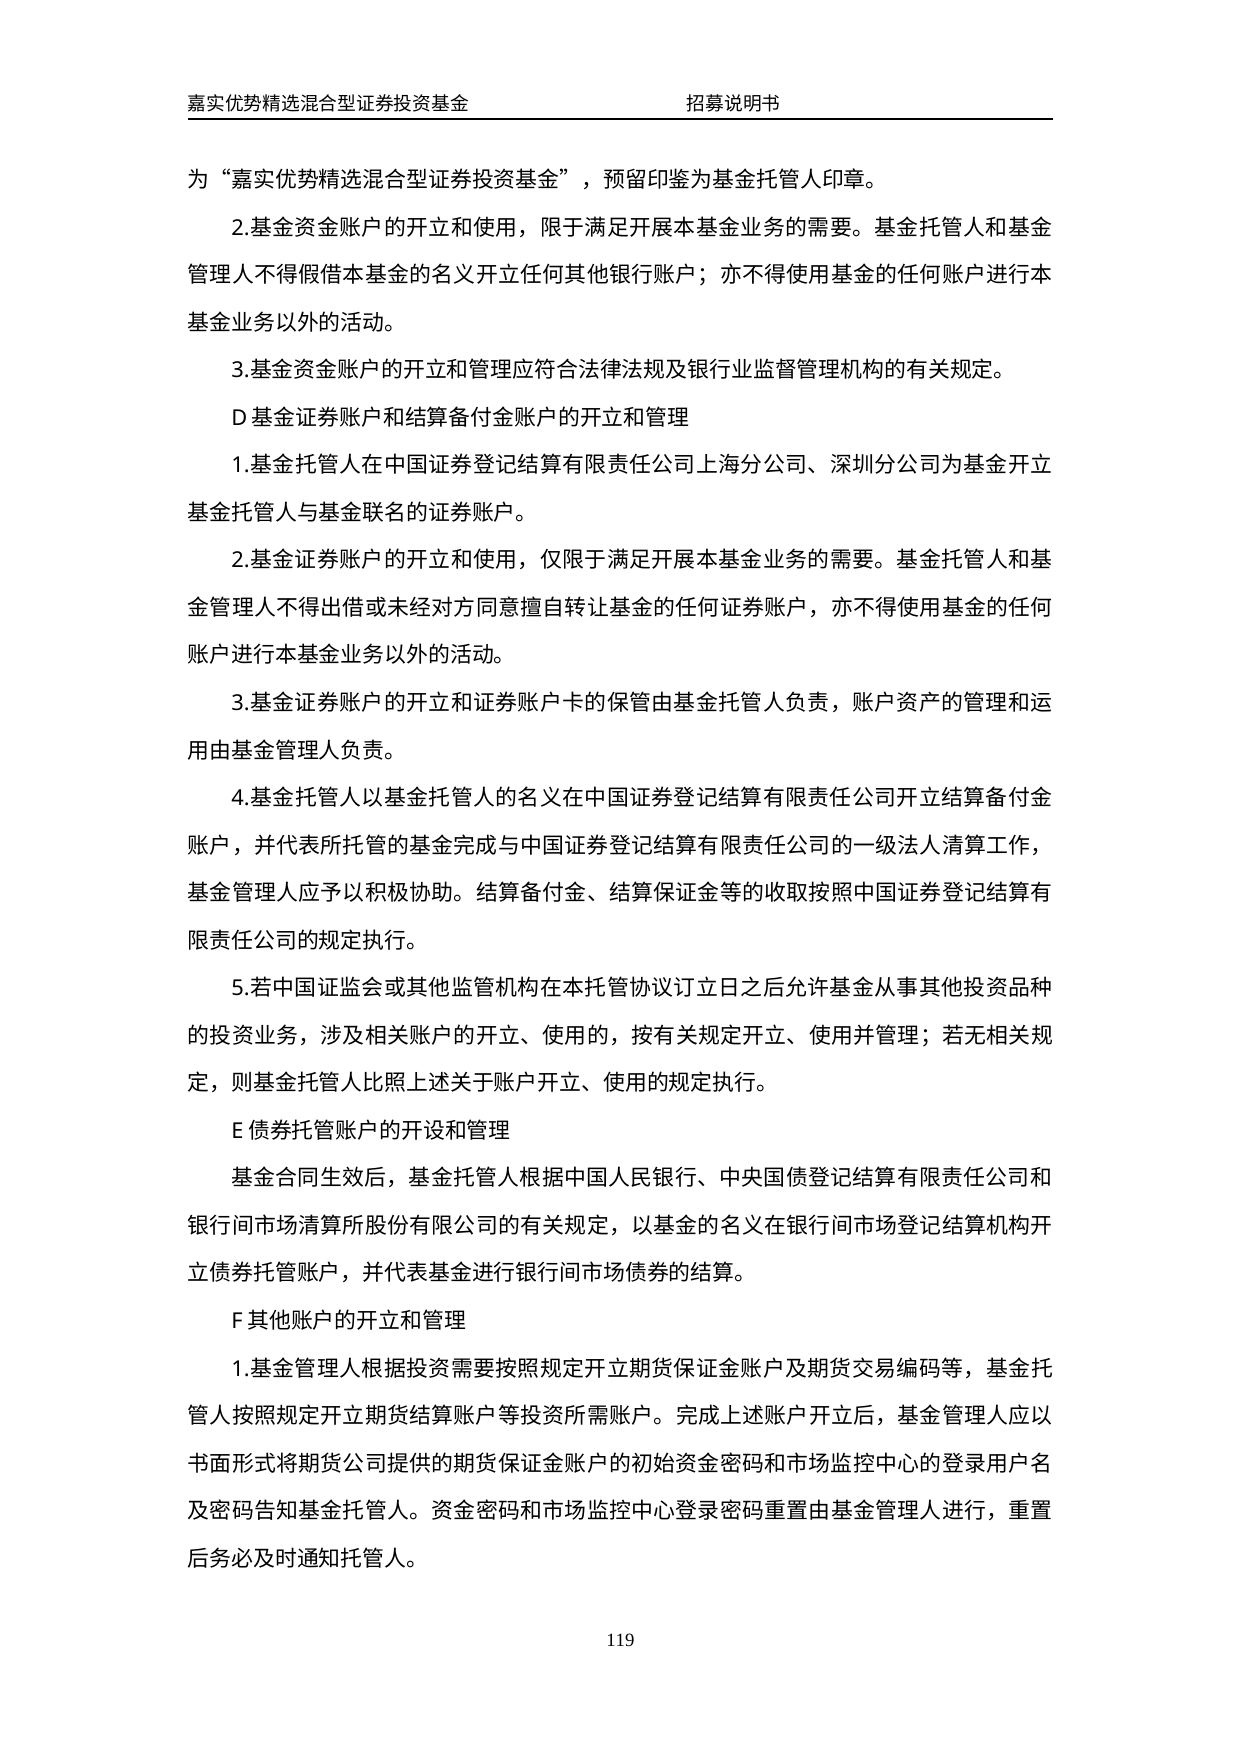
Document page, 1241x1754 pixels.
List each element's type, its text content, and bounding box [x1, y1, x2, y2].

text E债券托管账户的开设和管理 [187, 1113, 1053, 1144]
text 2.基金证券账户的开立和使用，仅限于满足开展本基金业务的需要。基金托管人和基金管理人不得出借或未经对方同意擅自转让基金的任何证券账户，亦不得使用基金的任何账户进行本基金业务以外的活动。 [187, 542, 1053, 669]
text F其他账户的开立和管理 [187, 1303, 1053, 1335]
text 2.基金资金账户的开立和使用，限于满足开展本基金业务的需要。基金托管人和基金管理人不得假借本基金的名义开立任何其他银行账户；亦不得使用基金的任何账户进行本基金业务以外的活动。 [187, 209, 1053, 336]
text 3.基金证券账户的开立和证券账户卡的保管由基金托管人负责，账户资产的管理和运用由基金管理人负责。 [187, 685, 1053, 764]
text 3.基金资金账户的开立和管理应符合法律法规及银行业监督管理机构的有关规定。 [187, 352, 1053, 384]
text 5.若中国证监会或其他监管机构在本托管协议订立日之后允许基金从事其他投资品种的投资业务，涉及相关账户的开立、使用的，按有关规定开立、使用并管理；若无相关规定，则基金托管人比照上述关于账户开立、使用的规定执行。 [187, 970, 1053, 1097]
text 1.基金托管人在中国证券登记结算有限责任公司上海分公司、深圳分公司为基金开立基金托管人与基金联名的证券账户。 [187, 447, 1053, 527]
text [187, 162, 1053, 194]
text 1.基金管理人根据投资需要按照规定开立期货保证金账户及期货交易编码等，基金托管人按照规定开立期货结算账户等投资所需账户。完成上述账户开立后，基金管理人应以书面形式将期货公司提供的期货保证金账户的初始资金密码和市场监控中心的登录用户名及密码告知基金托管人。资金密码和市场监控中心登录密码重置由基金管理人进行，重置后务必及时通知托管人。 [187, 1351, 1053, 1572]
text D基金证券账户和结算备付金账户的开立和管理 [187, 400, 1053, 431]
text 基金合同生效后，基金托管人根据中国人民银行、中央国债登记结算有限责任公司和银行间市场清算所股份有限公司的有关规定，以基金的名义在银行间市场登记结算机构开立债券托管账户，并代表基金进行银行间市场债券的结算。 [187, 1160, 1053, 1287]
text 4.基金托管人以基金托管人的名义在中国证券登记结算有限责任公司开立结算备付金账户，并代表所托管的基金完成与中国证券登记结算有限责任公司的一级法人清算工作，基金管理人应予以积极协助。结算备付金、结算保证金等的收取按照中国证券登记结算有限责任公司的规定执行。 [187, 780, 1053, 954]
